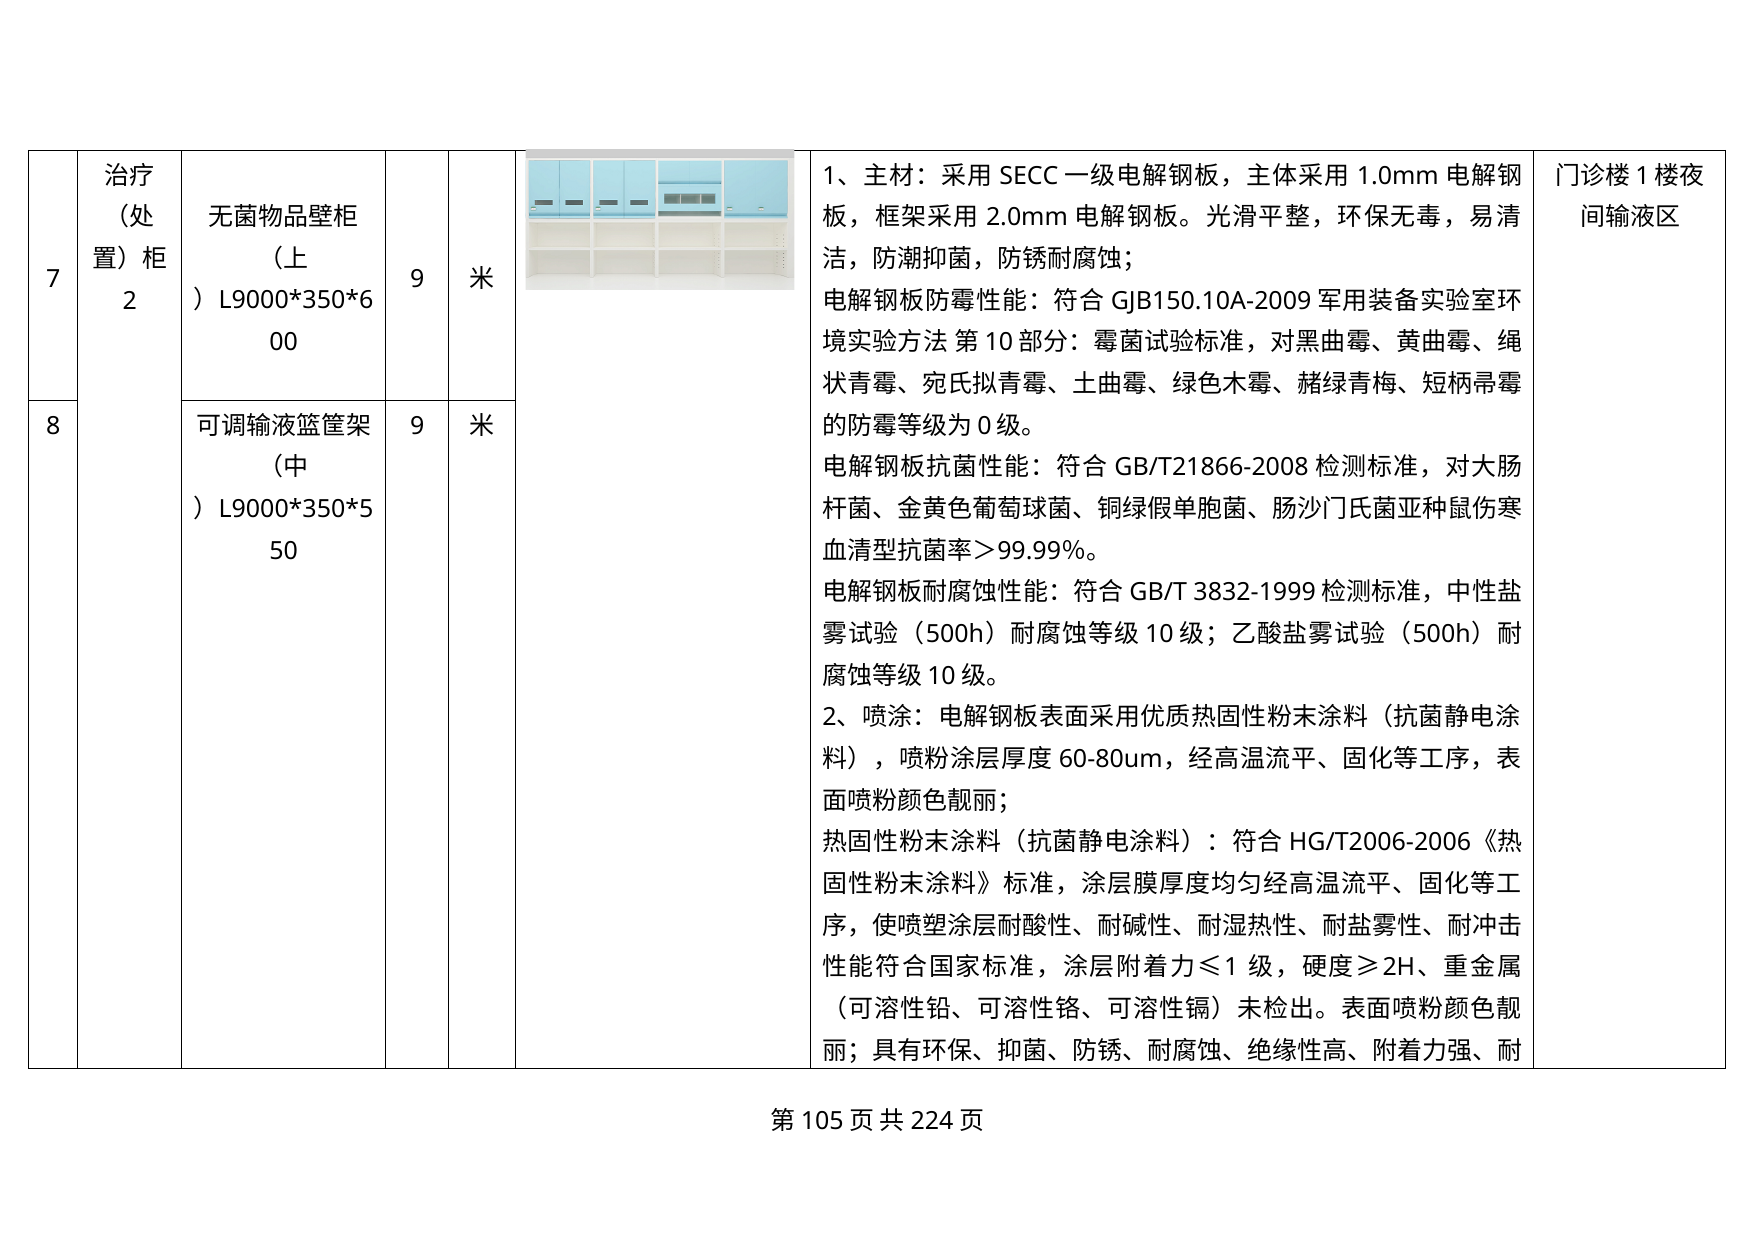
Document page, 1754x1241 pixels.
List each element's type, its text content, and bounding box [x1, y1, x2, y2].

table_cell 治疗 （处置）柜2 [78, 151, 181, 1067]
table_cell 米 [449, 151, 515, 400]
table_cell 门诊楼1楼夜间输液区 [1534, 151, 1725, 1067]
picture [525, 149, 795, 290]
table_cell 8 [29, 401, 77, 1067]
table_cell 1、主材：采用SECC一级电解钢板，主体采用1.0mm电解钢板，框架采用2.0mm电解钢板。光滑平整，环保无毒，易清洁，防潮抑菌，防锈耐腐蚀； 电解钢板防霉性能：符合GJB150.10A-2009军用装备实验室环境实验方法 第10部分：霉菌试验标准，对黑曲霉、黄曲霉、绳状青霉、宛氏拟青霉、土曲霉、绿色木霉、赭绿青梅、短柄帚霉的防霉等级为0级。 电解钢板抗菌性能：符合GB/T21866-2008检测标准，对大肠杆菌、金黄色葡萄球菌、铜绿假单胞菌、肠沙门氏菌亚种鼠伤寒血清型抗菌率＞99.99％。 电解钢板耐腐蚀性能：符合GB/T 3832-1999检测标准，中性盐雾试验（500h）耐腐蚀等级10级；乙酸盐雾试验（500h）耐腐蚀等级10级。 2、喷涂：电解钢板表面采用优质热固性粉末涂料（抗菌静电涂料），喷粉涂层厚度60-80um，经高温流平、固化等工序，表面喷粉颜色靓丽； 热固性粉末涂料（抗菌静电涂料）：符合HG/T2006-2006《热固性粉末涂料》标准，涂层膜厚度均匀经高温流平、固化等工序，使喷塑涂层耐酸性、耐碱性、耐湿热性、耐盐雾性、耐冲击性能符合国家标准，涂层附着力≤1 级，硬度≥2H、重金属（可溶性铅、可溶性铬、可溶性镉）未检出。表面喷粉颜色靓丽；具有环保、抑菌、防锈、耐腐蚀、绝缘性高、附着力强、耐摩擦等技术特点，颜色根据院方要求。 3、铰链符合QB/T2189-2013《家具五金 杯状暗铰链》、GB24820-2009《实验室家具通用技术条件》标准，耐久性测试10万次合格，中性盐雾实验（500h）耐腐蚀等级≥9级，300h乙酸盐雾实验（ASS）耐腐蚀等级≥9级。 4、工艺：整体采用薄边工艺，门板、抽屉面板采用双层全封工艺，采用45°一体冲压成型拉手，拉手边角圆滑处理，扣手处需打磨光滑，无毛刺，便于卫生清洁。 [811, 151, 1533, 1067]
table_cell 米 [449, 401, 515, 1067]
table_cell [516, 151, 810, 1067]
table_cell 9 [386, 401, 448, 1067]
table_cell 7 [29, 151, 77, 400]
table_cell 9 [386, 151, 448, 400]
table_cell 无菌物品壁柜（上）L9000*350*600 [182, 151, 385, 400]
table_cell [182, 401, 385, 1067]
